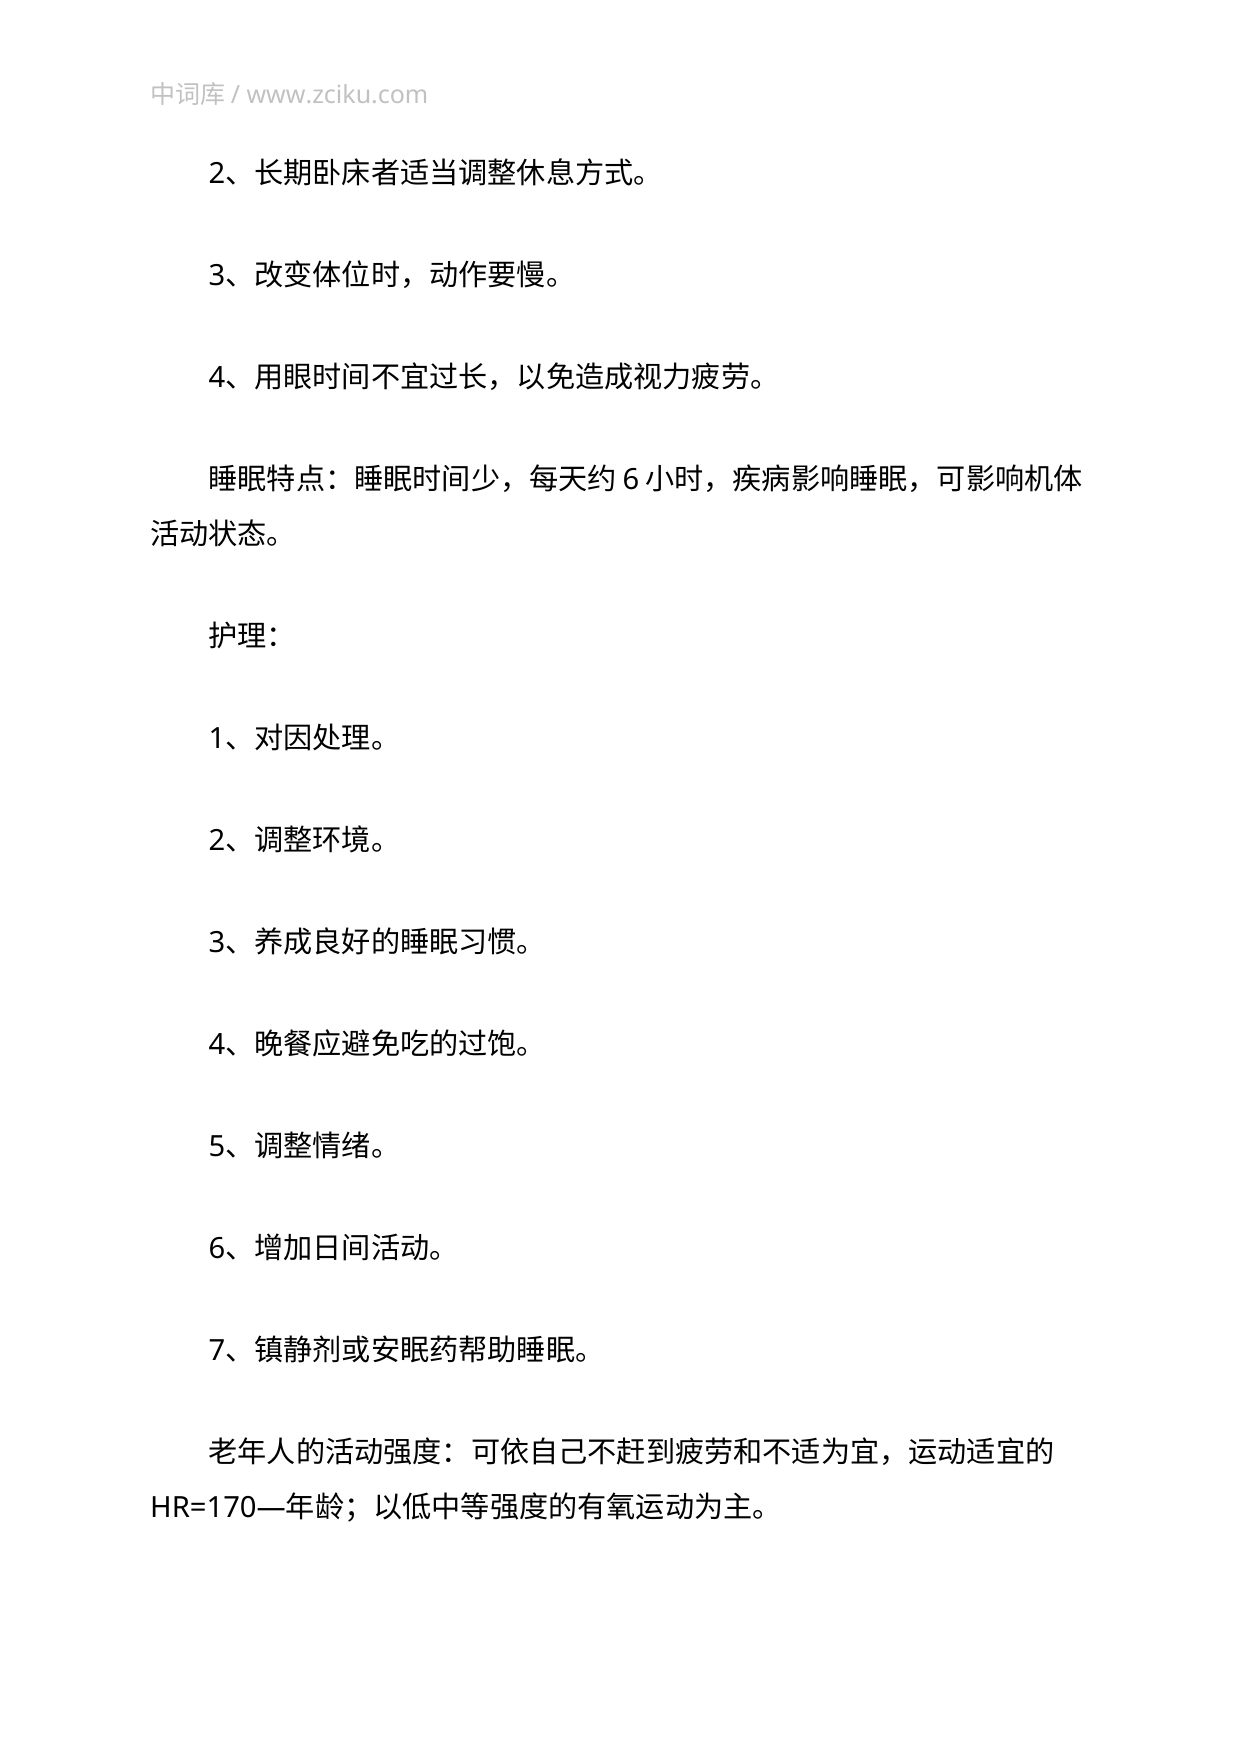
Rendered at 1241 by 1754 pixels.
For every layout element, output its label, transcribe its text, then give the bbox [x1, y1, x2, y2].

text 5、调整情绪。 [150, 1122, 1090, 1165]
text 老年人的活动强度：可依自己不赶到疲劳和不适为宜，运动适宜的HR=170—年龄；以低中等强度的有氧运动为主。 [150, 1428, 1090, 1526]
text 护理： [150, 613, 1090, 655]
text 1、对因处理。 [150, 714, 1090, 757]
text 3、养成良好的睡眠习惯。 [150, 918, 1090, 961]
text 睡眠特点：睡眠时间少，每天约6小时，疾病影响睡眠，可影响机体活动状态。 [150, 456, 1090, 553]
text 2、调整环境。 [150, 816, 1090, 859]
text 6、增加日间活动。 [150, 1224, 1090, 1267]
text 3、改变体位时，动作要慢。 [150, 252, 1090, 294]
text 4、晚餐应避免吃的过饱。 [150, 1020, 1090, 1063]
text 2、长期卧床者适当调整休息方式。 [150, 150, 1090, 192]
text 7、镇静剂或安眠药帮助睡眠。 [150, 1326, 1090, 1369]
text 4、用眼时间不宜过长，以免造成视力疲劳。 [150, 354, 1090, 396]
